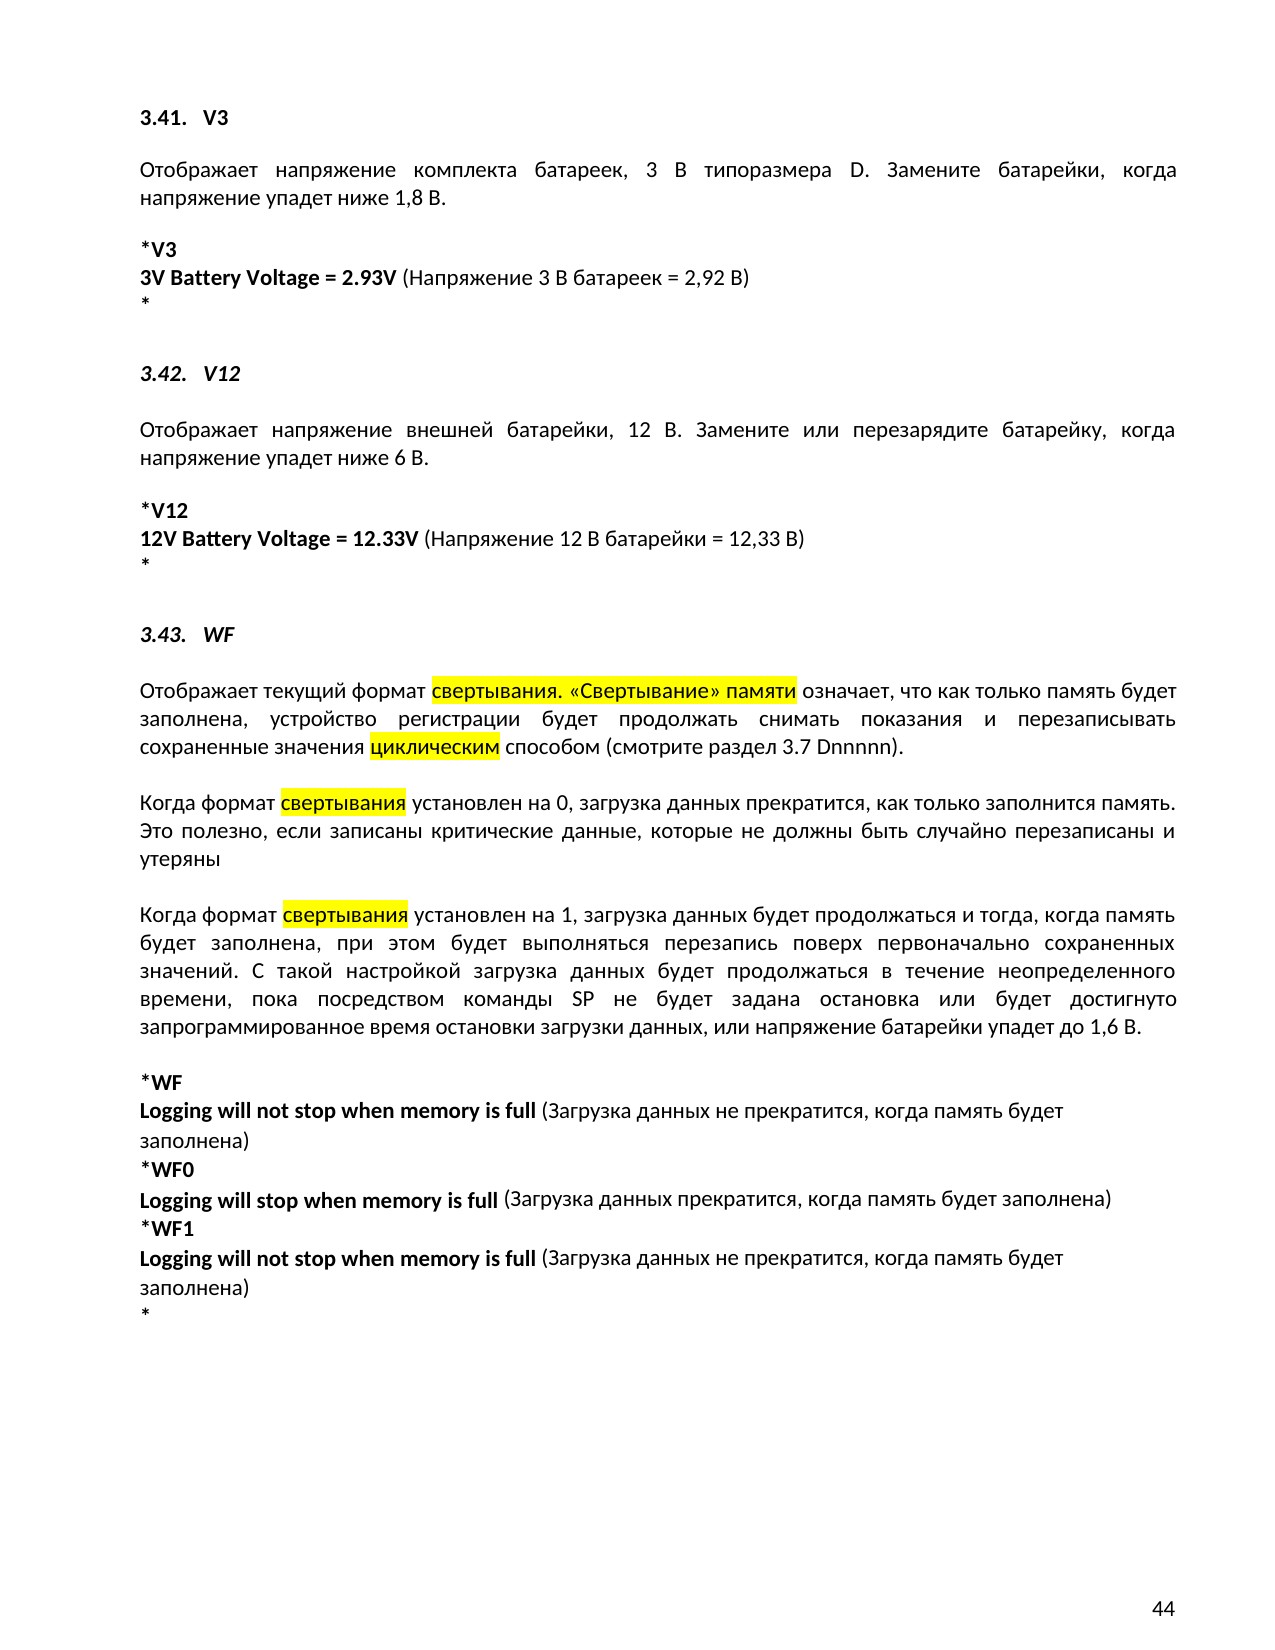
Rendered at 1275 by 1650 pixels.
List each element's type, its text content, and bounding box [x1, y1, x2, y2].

text * [139, 552, 1177, 580]
text *WF0 [139, 1155, 1177, 1184]
text 3.41. V3 [139, 103, 1177, 131]
text *WF [139, 1068, 1177, 1096]
text Logging will not stop when memory is full (Загрузка данных не прекратится, когда память будет заполнена) [139, 1096, 1177, 1155]
subtitle 3.42. V12 [139, 359, 1175, 388]
text 3V Battery Voltage = 2.93V (Напряжение 3 В батареек = 2,92 В) [139, 263, 1177, 291]
text Отображает текущий формат свертывания. «Свертывание» памяти означает, что как только память будет заполнена, устройство регистрации будет продолжать снимать показания и перезаписывать сохраненные значения циклическим способом (смотрите раздел 3.7 Dnnnnn). [139, 676, 1177, 760]
text * [139, 291, 1177, 319]
text Отображает напряжение комплекта батареек, 3 В типоразмера D. Замените батарейки, когда напряжение упадет ниже 1,8 В. [139, 155, 1177, 211]
text Когда формат свертывания установлен на 0, загрузка данных прекратится, как только заполнится память. Это полезно, если записаны критические данные, которые не должны быть случайно перезаписаны и утеряны [139, 788, 1177, 872]
text *WF1 [139, 1214, 1177, 1243]
text *V3 [139, 235, 1177, 263]
text * [139, 1302, 1177, 1331]
text 12V Battery Voltage = 12.33V (Напряжение 12 В батарейки = 12,33 В) [139, 524, 1177, 552]
text Когда формат свертывания установлен на 1, загрузка данных будет продолжаться и тогда, когда память будет заполнена, при этом будет выполняться перезапись поверх первоначально сохраненных значений. С такой настройкой загрузка данных будет продолжаться в течение неопределенного времени, пока посредством команды SP не будет задана остановка или будет достигнуто запрограммированное время остановки загрузки данных, или напряжение батарейки упадет до 1,6 В. [139, 900, 1177, 1040]
subtitle 3.43. WF [139, 620, 1175, 648]
text Logging will not stop when memory is full (Загрузка данных не прекратится, когда память будет заполнена) [139, 1243, 1177, 1302]
text Logging will stop when memory is full (Загрузка данных прекратится, когда память будет заполнена) [139, 1184, 1177, 1214]
text *V12 [139, 496, 1177, 524]
text Отображает напряжение внешней батарейки, 12 В. Замените или перезарядите батарейку, когда напряжение упадет ниже 6 В. [139, 416, 1177, 472]
